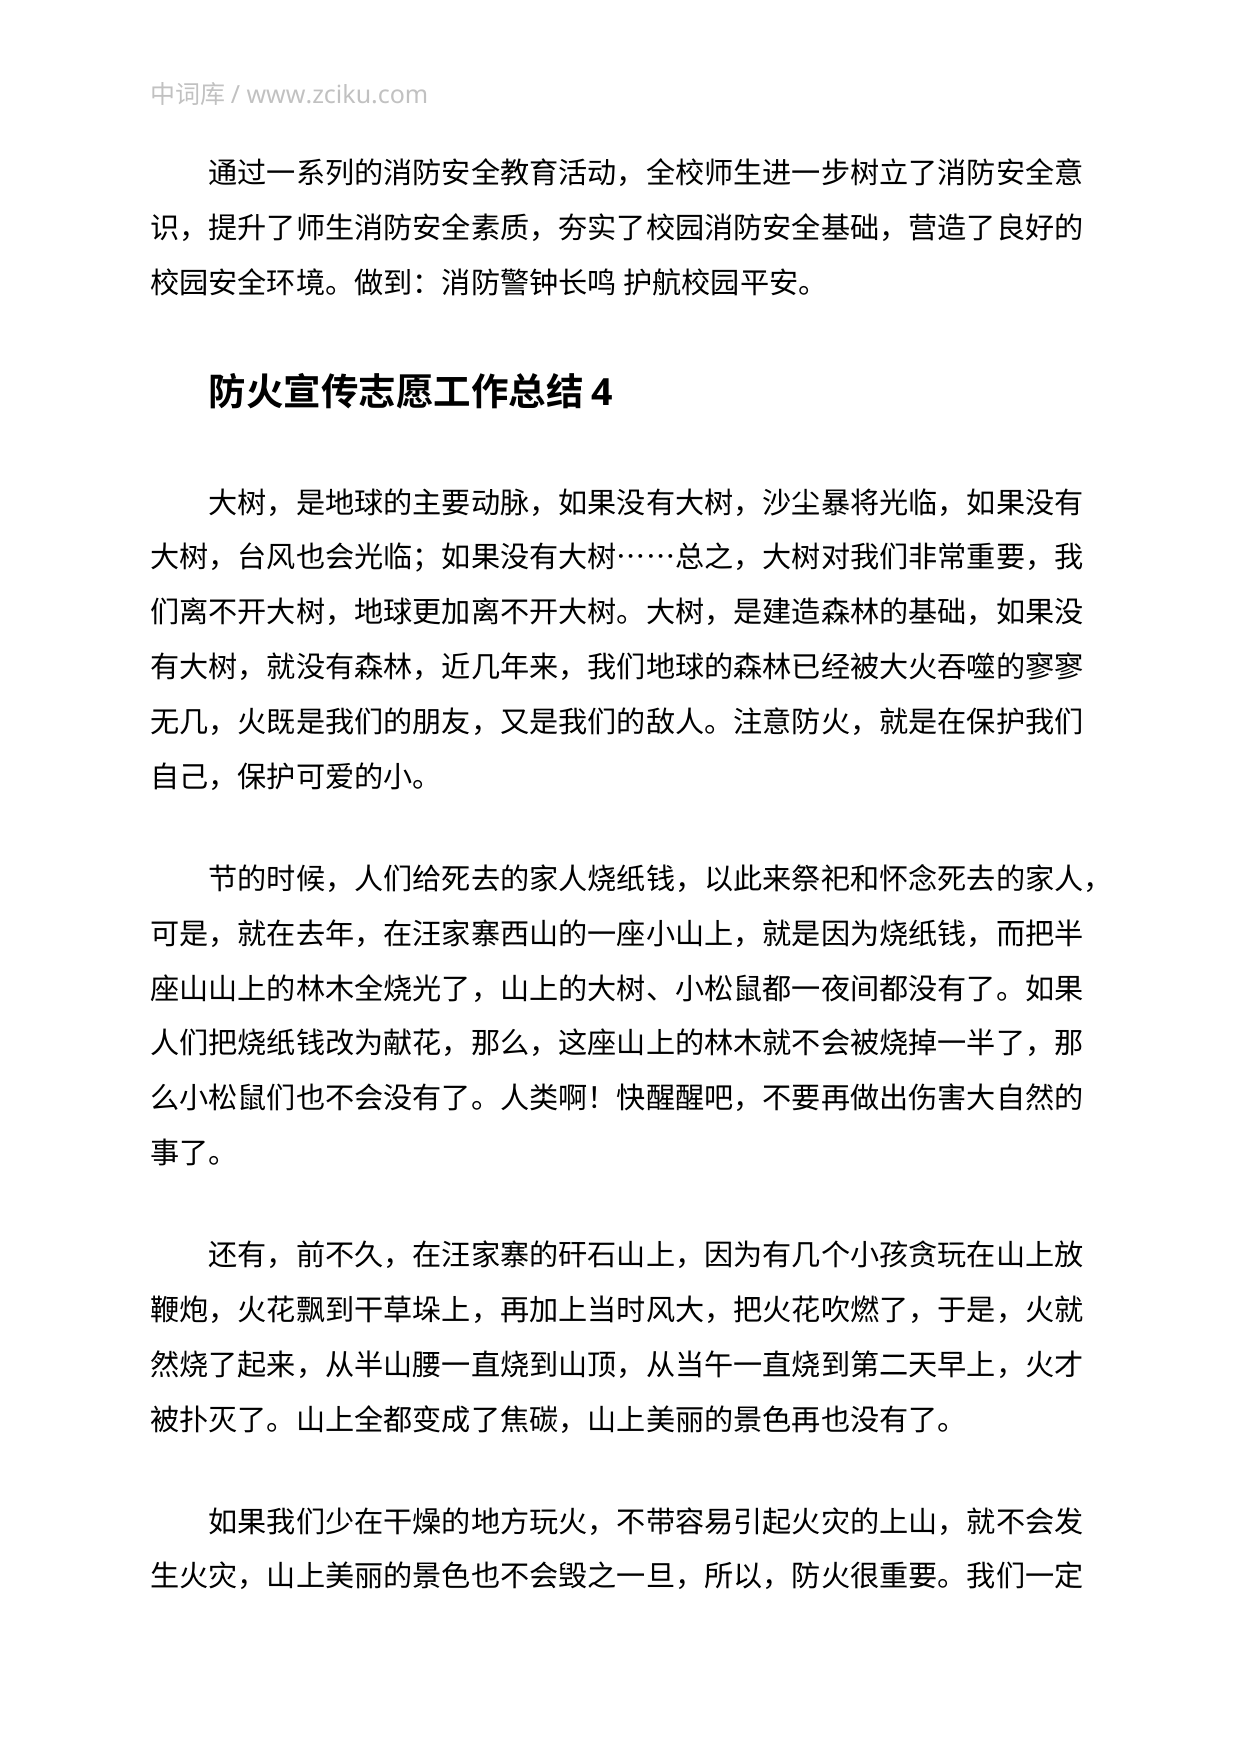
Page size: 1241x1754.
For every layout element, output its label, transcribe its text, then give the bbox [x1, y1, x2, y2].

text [150, 1498, 1090, 1595]
text 还有，前不久，在汪家寨的矸石山上，因为有几个小孩贪玩在山上放鞭炮，火花飘到干草垛上，再加上当时风大，把火花吹燃了，于是，火就然烧了起来，从半山腰一直烧到山顶，从当午一直烧到第二天早上，火才被扑灭了。山上全都变成了焦碳，山上美丽的景色再也没有了。 [150, 1232, 1090, 1439]
text 防火宣传志愿工作总结4 [150, 362, 1090, 416]
text 节的时候，人们给死去的家人烧纸钱，以此来祭祀和怀念死去的家人，可是，就在去年，在汪家寨西山的一座小山上，就是因为烧纸钱，而把半座山山上的林木全烧光了，山上的大树、小松鼠都一夜间都没有了。如果人们把烧纸钱改为献花，那么，这座山上的林木就不会被烧掉一半了，那么小松鼠们也不会没有了。人类啊！快醒醒吧，不要再做出伤害大自然的事了。 [150, 855, 1090, 1172]
text 大树，是地球的主要动脉，如果没有大树，沙尘暴将光临，如果没有大树，台风也会光临；如果没有大树……总之，大树对我们非常重要，我们离不开大树，地球更加离不开大树。大树，是建造森林的基础，如果没有大树，就没有森林，近几年来，我们地球的森林已经被大火吞噬的寥寥无几，火既是我们的朋友，又是我们的敌人。注意防火，就是在保护我们自己，保护可爱的小。 [150, 479, 1090, 796]
text 通过一系列的消防安全教育活动，全校师生进一步树立了消防安全意识，提升了师生消防安全素质，夯实了校园消防安全基础，营造了良好的校园安全环境。做到：消防警钟长鸣 护航校园平安。 [150, 150, 1090, 302]
